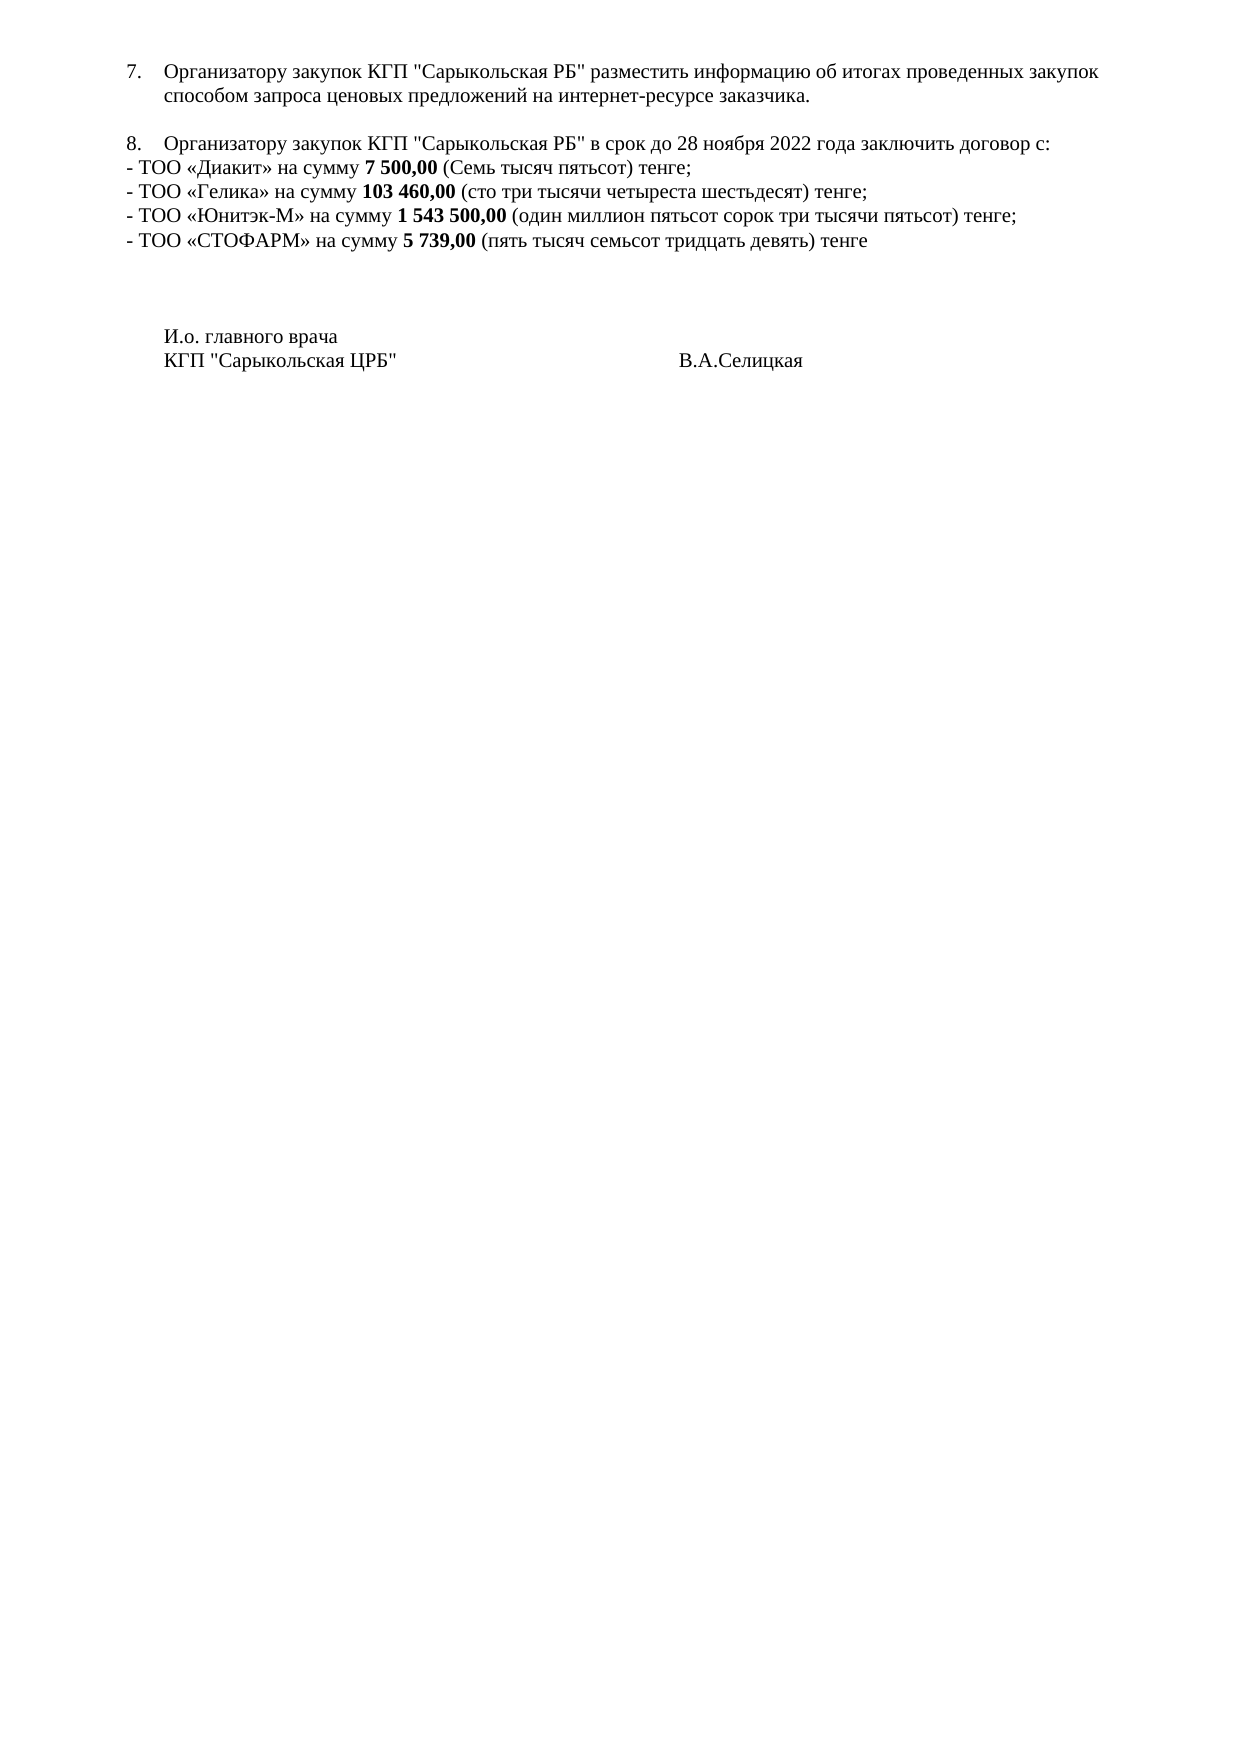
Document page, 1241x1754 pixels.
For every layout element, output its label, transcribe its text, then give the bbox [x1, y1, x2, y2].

list КГП "Сарыкольская ЦРБ" В.А.Селицкая [164, 348, 1152, 372]
text - ТОО «Гелика» на сумму 103 460,00 (сто три тысячи четыреста шестьдесят) тенге; [89, 179, 1152, 203]
text - ТОО «Юнитэк-М» на сумму 1 543 500,00 (один миллион пятьсот сорок три тысячи пятьсот) тенге; [89, 203, 1152, 227]
text - ТОО «СТОФАРМ» на сумму 5 739,00 (пять тысяч семьсот тридцать девять) тенге [89, 227, 1152, 252]
text - ТОО «Диакит» на сумму 7 500,00 (Семь тысяч пятьсот) тенге; [89, 155, 1152, 179]
list Организатору закупок КГП "Сарыкольская РБ" в срок до 28 ноября 2022 года заключить договор с: [126, 131, 1152, 155]
list И.о. главного врача [164, 324, 1152, 348]
list Организатору закупок КГП "Сарыкольская РБ" разместить информацию об итогах проведенных закупок способом запроса ценовых предложений на интернет-ресурсе заказчика. [126, 59, 1152, 107]
